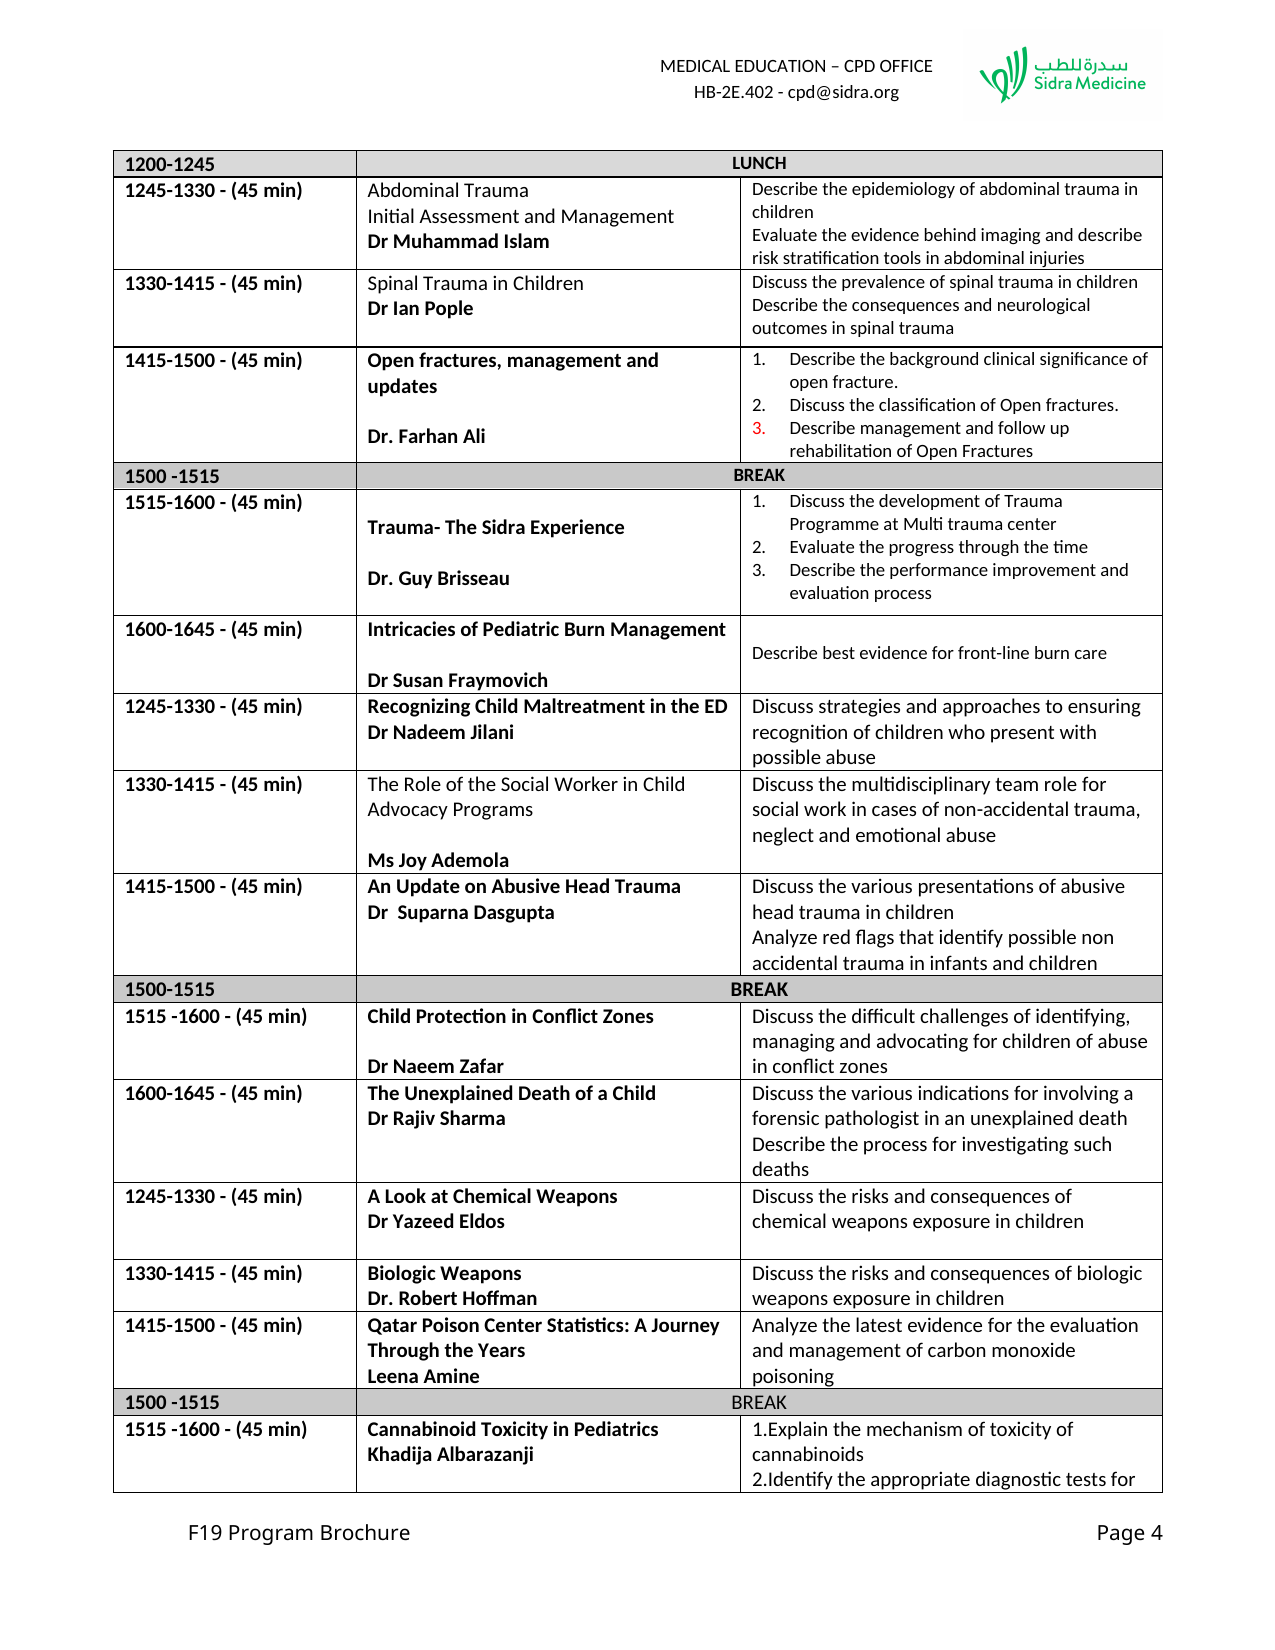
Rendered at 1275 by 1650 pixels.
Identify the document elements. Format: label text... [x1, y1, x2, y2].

table_cell BREAK [357, 463, 1162, 488]
table_cell The Role of the Social Worker in Child Advocacy Programs Ms Joy Ademola [357, 771, 740, 873]
table_cell Discuss the various presentations of abusive head trauma in children Analyze red flags that identify possible non accidental trauma in infants and children [741, 874, 1162, 975]
table_cell Discuss the various indications for involving a forensic pathologist in an unexplained death Describe the process for investigating such deaths [741, 1080, 1162, 1182]
table_cell 1515 -1600 - (45 min) [114, 1003, 356, 1079]
table_cell 1515-1600 - (45 min) [114, 490, 356, 615]
table_cell 1500 -1515 [114, 463, 356, 488]
table_cell Analyze the latest evidence for the evaluation and management of carbon monoxide poisoning [741, 1312, 1162, 1388]
table_cell Discuss the development of Trauma Programme at Multi trauma center Evaluate the progress through the time Describe the performance improvement and evaluation process [741, 490, 1162, 615]
table_cell 1245-1330 - (45 min) [114, 178, 356, 269]
table_cell LUNCH [357, 151, 1162, 176]
table_cell Child Protection in Conflict Zones Dr Naeem Zafar [357, 1003, 740, 1079]
table_cell Describe best evidence for front-line burn care [741, 616, 1162, 693]
table_cell Intricacies of Pediatric Burn Management Dr Susan Fraymovich [357, 616, 740, 693]
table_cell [741, 1416, 1162, 1492]
table_cell Trauma- The Sidra Experience Dr. Guy Brisseau [357, 490, 740, 615]
table_cell BREAK [357, 1389, 1162, 1415]
table_cell The Unexplained Death of a Child Dr Rajiv Sharma [357, 1080, 740, 1182]
table_cell Open fractures, management and updates Dr. Farhan Ali [357, 348, 740, 462]
table_cell Abdominal Trauma Initial Assessment and Management Dr Muhammad Islam [357, 178, 740, 269]
table_cell 1500 -1515 [114, 1389, 356, 1415]
table_cell Discuss the difficult challenges of identifying, managing and advocating for children of abuse in conflict zones [741, 1003, 1162, 1079]
table_cell 1600-1645 - (45 min) [114, 1080, 356, 1182]
table_cell 1600-1645 - (45 min) [114, 616, 356, 693]
table_cell Discuss the risks and consequences of biologic weapons exposure in children [741, 1260, 1162, 1311]
table_cell 1500-1515 [114, 976, 356, 1002]
table_cell Biologic Weapons Dr. Robert Hoffman [357, 1260, 740, 1311]
table_cell Discuss the risks and consequences of chemical weapons exposure in children [741, 1183, 1162, 1259]
table_cell Describe the background clinical significance of open fracture. Discuss the classification of Open fractures. Describe management and follow up rehabilitation of Open Fractures [741, 348, 1162, 462]
table_cell 1200-1245 [114, 151, 356, 176]
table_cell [114, 1416, 356, 1492]
table_cell 1330-1415 - (45 min) [114, 270, 356, 346]
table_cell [357, 1416, 740, 1492]
table_cell 1415-1500 - (45 min) [114, 874, 356, 975]
table_cell Describe the epidemiology of abdominal trauma in children Evaluate the evidence behind imaging and describe risk stratification tools in abdominal injuries [741, 178, 1162, 269]
table_cell Qatar Poison Center Statistics: A Journey Through the Years Leena Amine [357, 1312, 740, 1388]
table_cell 1330-1415 - (45 min) [114, 771, 356, 873]
table_cell A Look at Chemical Weapons Dr Yazeed Eldos [357, 1183, 740, 1259]
table_cell 1245-1330 - (45 min) [114, 694, 356, 770]
table_cell Discuss strategies and approaches to ensuring recognition of children who present with possible abuse [741, 694, 1162, 770]
table_cell BREAK [357, 976, 1162, 1002]
picture [962, 29, 1163, 121]
table_cell Spinal Trauma in Children Dr Ian Pople [357, 270, 740, 346]
table_cell 1330-1415 - (45 min) [114, 1260, 356, 1311]
table_cell 1415-1500 - (45 min) [114, 1312, 356, 1388]
table_cell Discuss the multidisciplinary team role for social work in cases of non-accidental trauma, neglect and emotional abuse [741, 771, 1162, 873]
table_cell Recognizing Child Maltreatment in the ED Dr Nadeem Jilani [357, 694, 740, 770]
table_cell 1415-1500 - (45 min) [114, 348, 356, 462]
table_cell An Update on Abusive Head Trauma Dr Suparna Dasgupta [357, 874, 740, 975]
table_cell Discuss the prevalence of spinal trauma in children Describe the consequences and neurological outcomes in spinal trauma [741, 270, 1162, 346]
table_cell 1245-1330 - (45 min) [114, 1183, 356, 1259]
